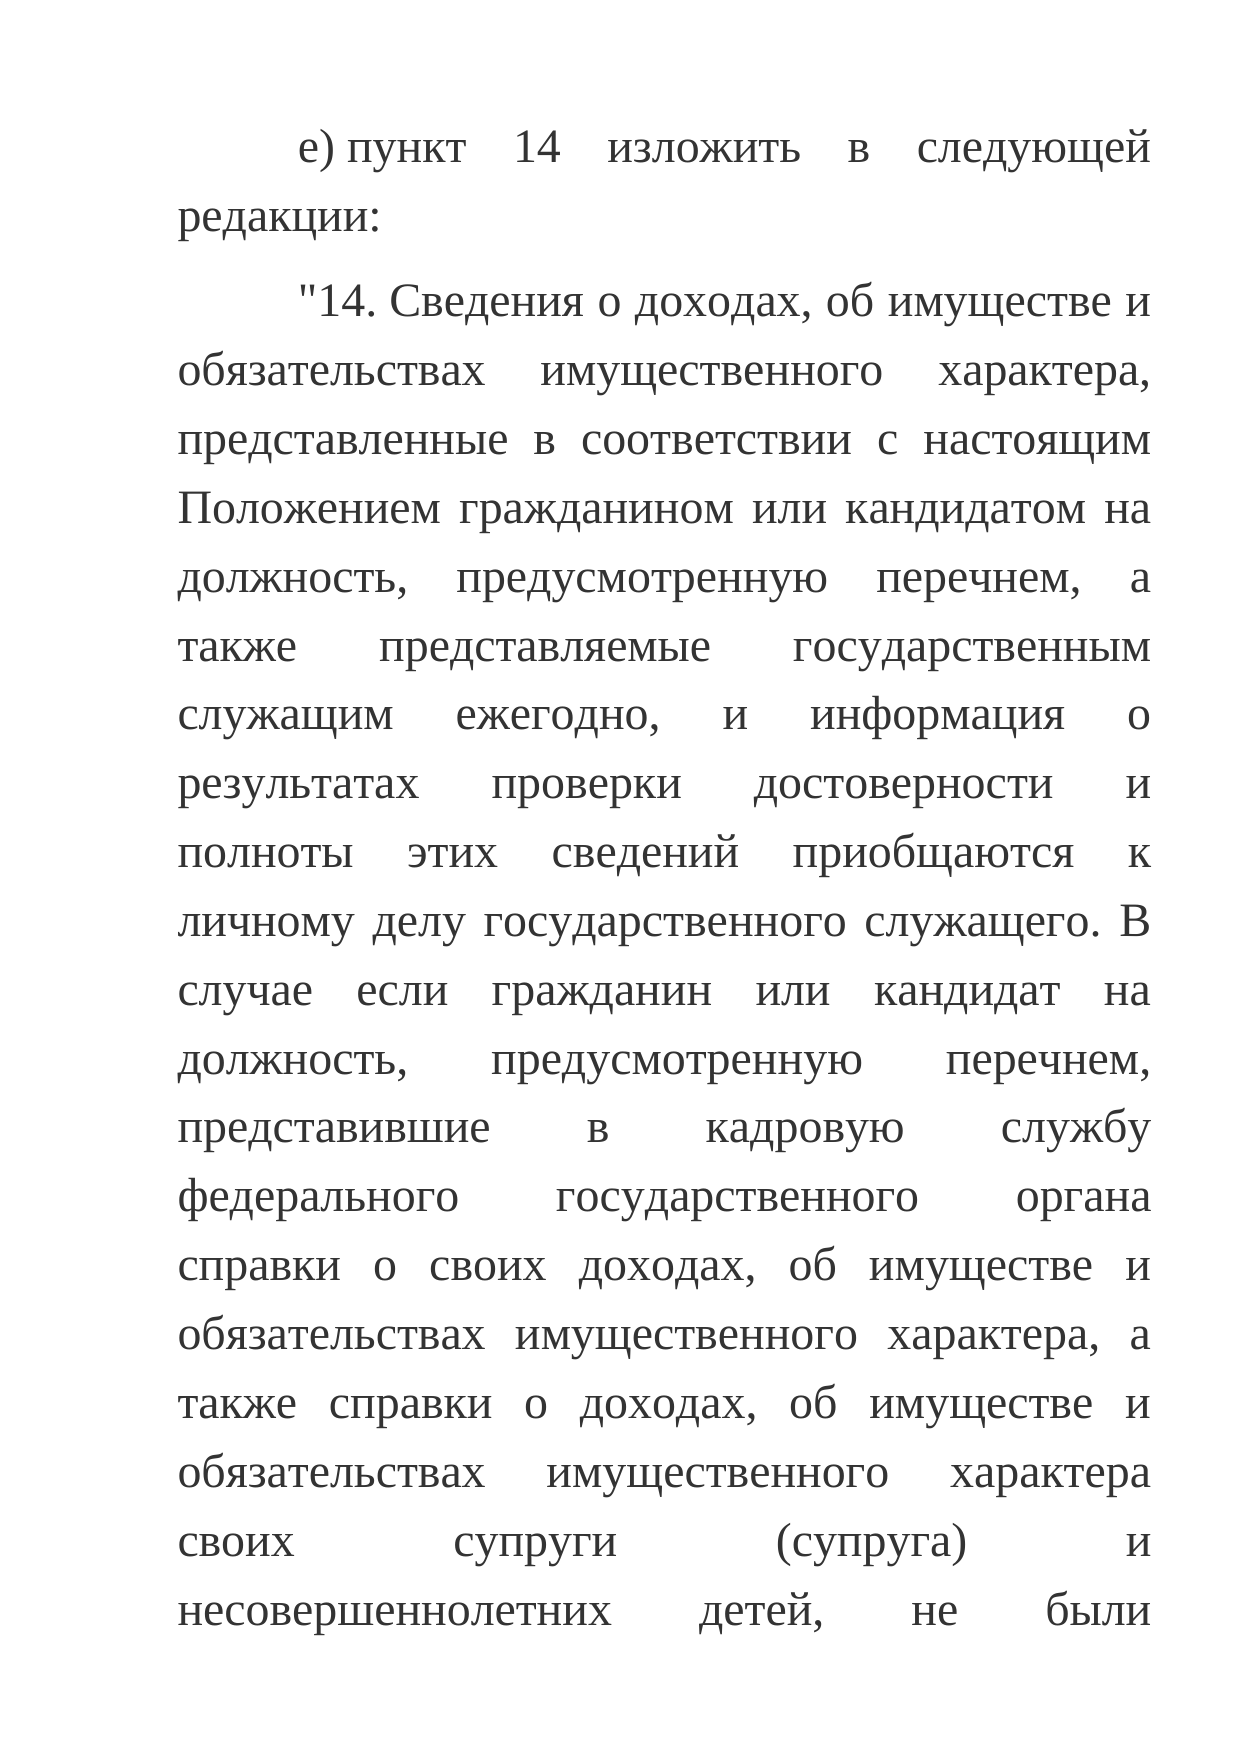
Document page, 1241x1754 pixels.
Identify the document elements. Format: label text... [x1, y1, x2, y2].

text е) пункт 14 изложить в следующей редакции: [177, 118, 1152, 242]
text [177, 272, 1152, 1635]
